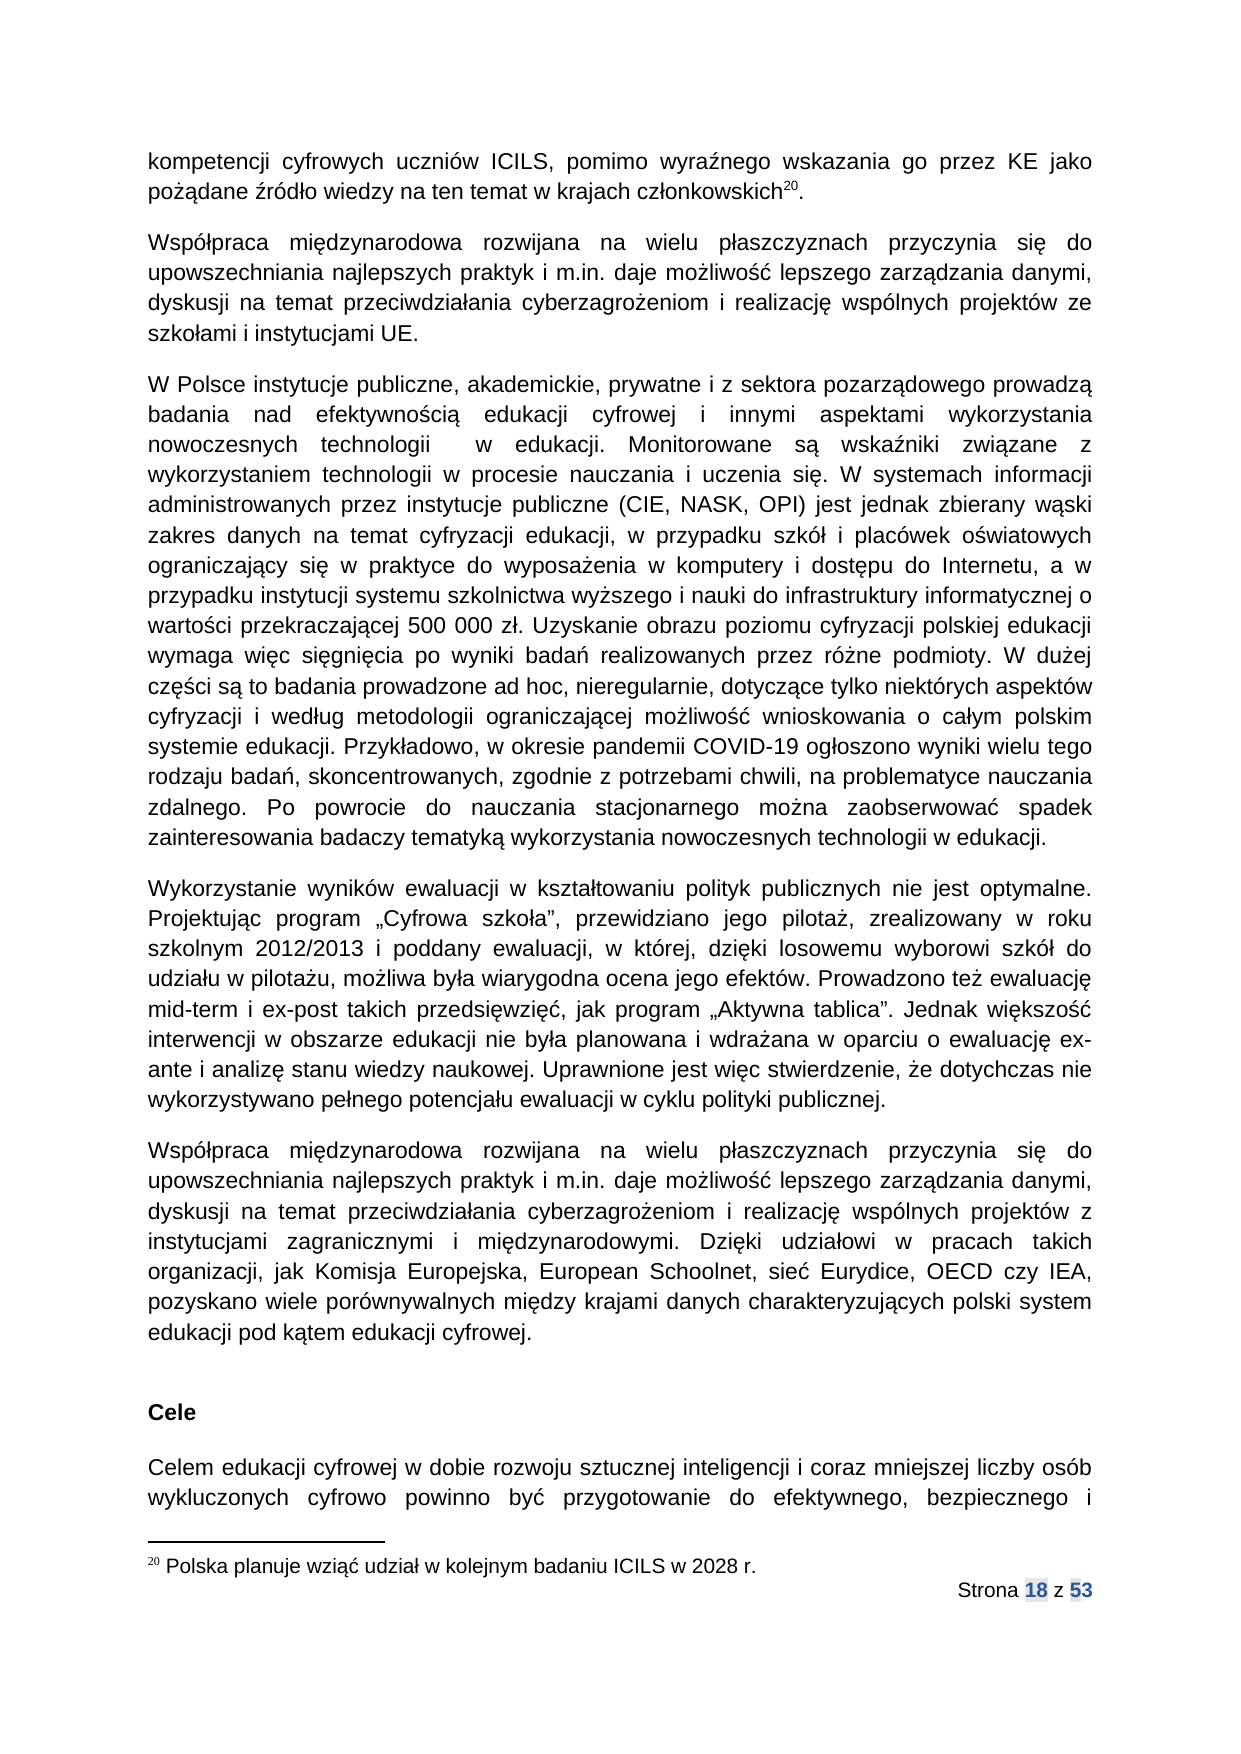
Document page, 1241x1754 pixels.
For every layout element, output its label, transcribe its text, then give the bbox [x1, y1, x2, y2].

text Współpraca międzynarodowa rozwijana na wielu płaszczyznach przyczynia się do upowszechniania najlepszych praktyk i m.in. daje możliwość lepszego zarządzania danymi, dyskusji na temat przeciwdziałania cyberzagrożeniom i realizację wspólnych projektów ze szkołami i instytucjami UE. [148, 229, 1093, 346]
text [148, 1454, 1093, 1510]
text Współpraca międzynarodowa rozwijana na wielu płaszczyznach przyczynia się do upowszechniania najlepszych praktyk i m.in. daje możliwość lepszego zarządzania danymi, dyskusji na temat przeciwdziałania cyberzagrożeniom i realizację wspólnych projektów z instytucjami zagranicznymi i międzynarodowymi. Dzięki udziałowi w pracach takich organizacji, jak Komisja Europejska, European Schoolnet, sieć Eurydice, OECD czy IEA, pozyskano wiele porównywalnych między krajami danych charakteryzujących polski system edukacji pod kątem edukacji cyfrowej. [148, 1137, 1093, 1345]
text Cele [148, 1399, 1093, 1425]
text Wykorzystanie wyników ewaluacji w kształtowaniu polityk publicznych nie jest optymalne. Projektując program „Cyfrowa szkoła”, przewidziano jego pilotaż, zrealizowany w roku szkolnym 2012/2013 i poddany ewaluacji, w której, dzięki losowemu wyborowi szkół do udziału w pilotażu, możliwa była wiarygodna ocena jego efektów. Prowadzono też ewaluację mid-term i ex-post takich przedsięwzięć, jak program „Aktywna tablica”. Jednak większość interwencji w obszarze edukacji nie była planowana i wdrażana w oparciu o ewaluację ex-ante i analizę stanu wiedzy naukowej. Uprawnione jest więc stwierdzenie, że dotychczas nie wykorzystywano pełnego potencjału ewaluacji w cyklu polityki publicznej. [148, 875, 1093, 1112]
text W Polsce instytucje publiczne, akademickie, prywatne i z sektora pozarządowego prowadzą badania nad efektywnością edukacji cyfrowej i innymi aspektami wykorzystania nowoczesnych technologii w edukacji. Monitorowane są wskaźniki związane z wykorzystaniem technologii w procesie nauczania i uczenia się. W systemach informacji administrowanych przez instytucje publiczne (CIE, NASK, OPI) jest jednak zbierany wąski zakres danych na temat cyfryzacji edukacji, w przypadku szkół i placówek oświatowych ograniczający się w praktyce do wyposażenia w komputery i dostępu do Internetu, a w przypadku instytucji systemu szkolnictwa wyższego i nauki do infrastruktury informatycznej o wartości przekraczającej 500 000 zł. Uzyskanie obrazu poziomu cyfryzacji polskiej edukacji wymaga więc sięgnięcia po wyniki badań realizowanych przez różne podmioty. W dużej części są to badania prowadzone ad hoc, nieregularnie, dotyczące tylko niektórych aspektów cyfryzacji i według metodologii ograniczającej możliwość wnioskowania o całym polskim systemie edukacji. Przykładowo, w okresie pandemii COVID-19 ogłoszono wyniki wielu tego rodzaju badań, skoncentrowanych, zgodnie z potrzebami chwili, na problematyce nauczania zdalnego. Po powrocie do nauczania stacjonarnego można zaobserwować spadek zainteresowania badaczy tematyką wykorzystania nowoczesnych technologii w edukacji. [148, 371, 1093, 850]
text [148, 148, 1093, 204]
